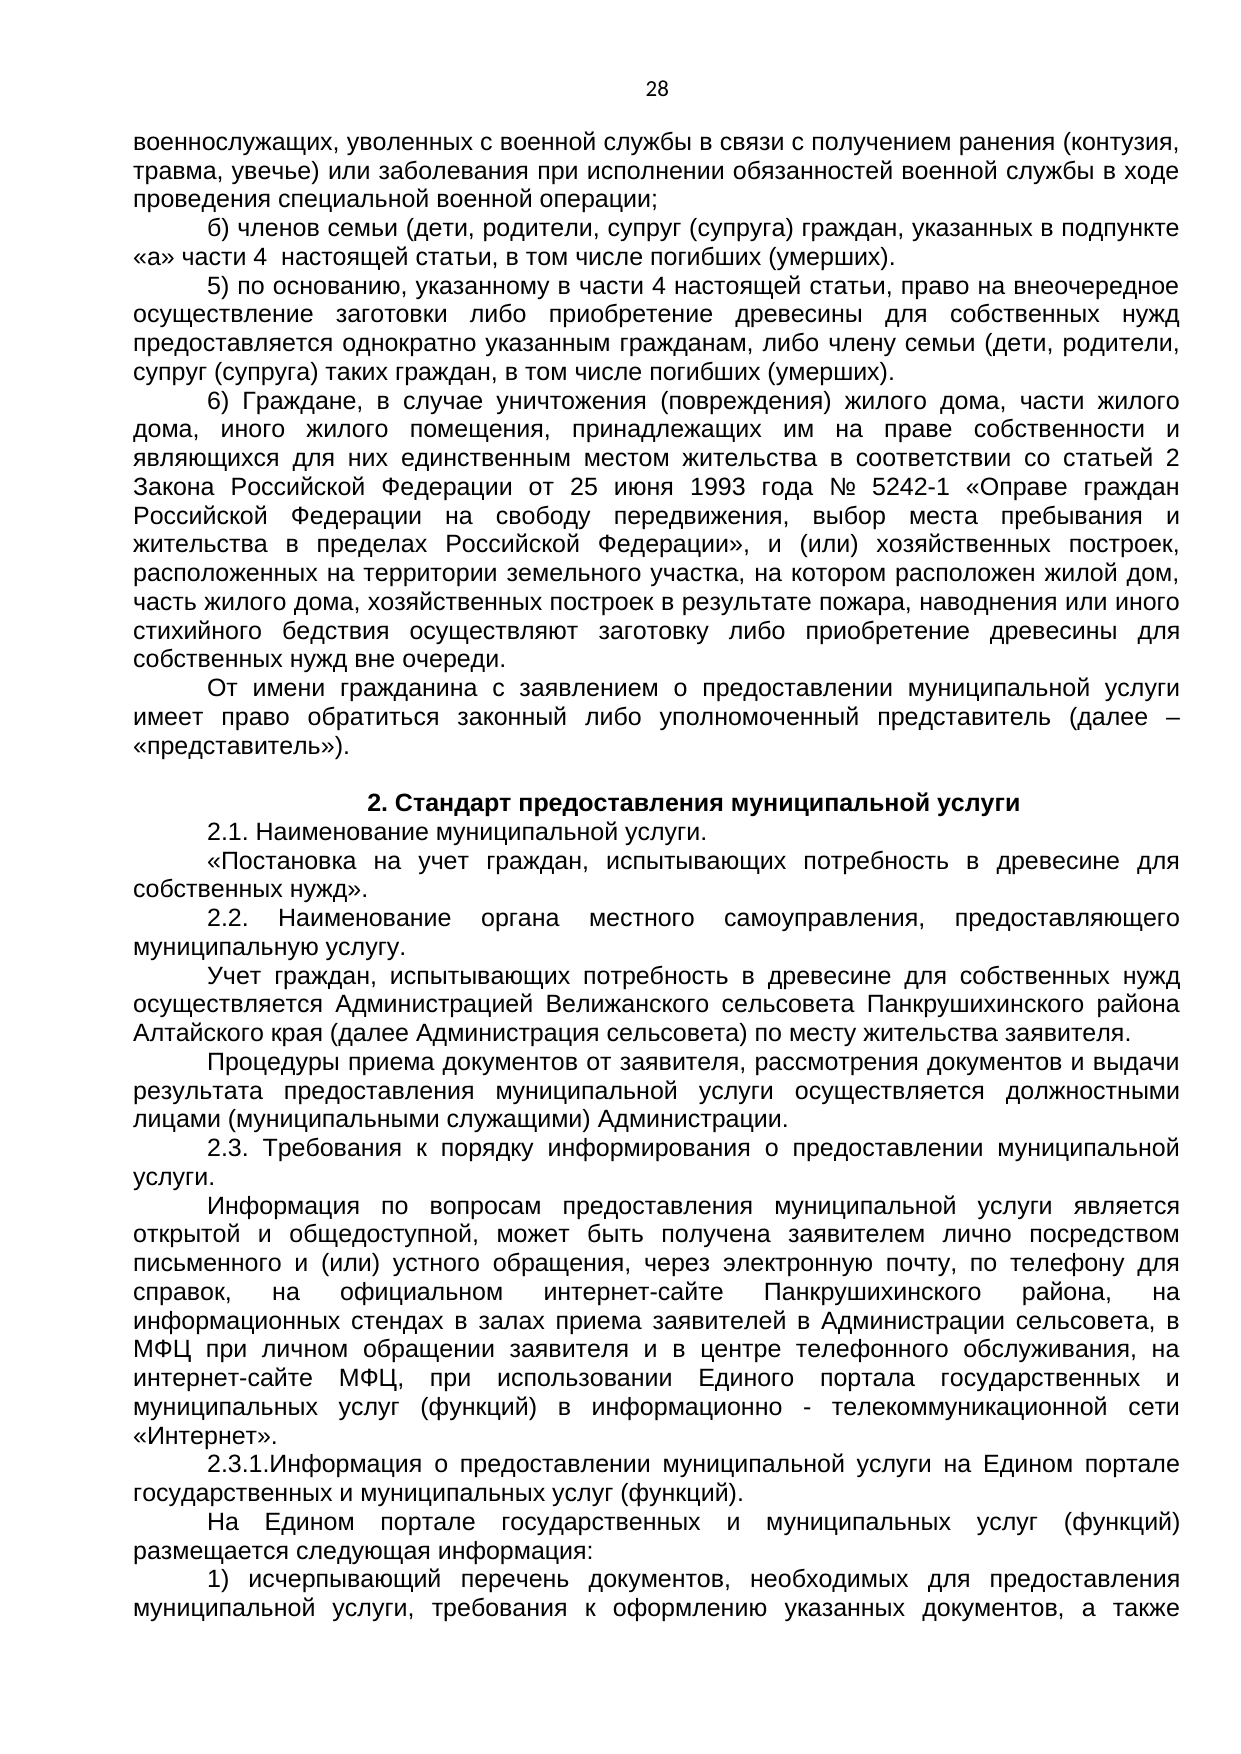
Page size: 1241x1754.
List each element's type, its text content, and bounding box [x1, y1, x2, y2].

text От имени гражданина с заявлением о предоставлении муниципальной услуги имеет право обратиться законный либо уполномоченный представитель (далее – «представитель»). [133, 673, 1181, 759]
text Учет граждан, испытывающих потребность в древесине для собственных нужд осуществляется Администрацией Велижанского сельсовета Панкрушихинского района Алтайского края (далее Администрация сельсовета) по месту жительства заявителя. [133, 961, 1181, 1047]
text а) проходящих (проходивших) военную службу в Вооруженных Силах Российской Федерации по контракту, граждан, заключивших контракт (имевших иные правоотношения) с организациями, содействующими выполнению задач, возложенных на Вооруженные Силы Российской Федерации, граждан, находящихся на военной службе (службе) в войсках национальной гвардии Российской Федерации, в воинских формированиях и органах, указанных в пункте 6 статьи 1 Федерального закона от 31 мая 1996 года № 61-ФЗ «Об обороне», граждан, призванных на военную службу в Вооруженные силы Российской Федерации по мобилизации, граждан, заключивших в соответствии с пунктами 3, 5, 7 статьи 38 Федерального закона от 28 марта 1998 года № 53_ФЗ «О воинской обязанности и военной службе» контракт о прохождении военной службы, при условии их участия в специальной военной операции, граждан, непосредственно выполняющих (выполнявших) задачи по охране государственной границы Российской Федерации на участках, примыкающих районам проведения специальной военной операции на территориях Донецкой Народной Республики, Луганской Народной Республики и Украины (далее – военнослужащие), в том числе военнослужащих, уволенных с военной службы в связи с получением ранения (контузия, травма, увечье) или заболевания при исполнении обязанностей военной службы в ходе проведения специальной военной операции; [133, 127, 1181, 213]
text Процедуры приема документов от заявителя, рассмотрения документов и выдачи результата предоставления муниципальной услуги осуществляется должностными лицами (муниципальными служащими) Администрации. [133, 1047, 1181, 1133]
text Информация по вопросам предоставления муниципальной услуги является открытой и общедоступной, может быть получена заявителем лично посредством письменного и (или) устного обращения, через электронную почту, по телефону для справок, на официальном интернет-сайте Панкрушихинского района, на информационных стендах в залах приема заявителей в Администрации сельсовета, в МФЦ при личном обращении заявителя и в центре телефонного обслуживания, на интернет-сайте МФЦ, при использовании Единого портала государственных и муниципальных услуг (функций) в информационно - телекоммуникационной сети «Интернет». [133, 1191, 1181, 1449]
text 6) Граждане, в случае уничтожения (повреждения) жилого дома, части жилого дома, иного жилого помещения, принадлежащих им на праве собственности и являющихся для них единственным местом жительства в соответствии со статьей 2 Закона Российской Федерации от 25 июня 1993 года № 5242-1 «Оправе граждан Российской Федерации на свободу передвижения, выбор места пребывания и жительства в пределах Российской Федерации», и (или) хозяйственных построек, расположенных на территории земельного участка, на котором расположен жилой дом, часть жилого дома, хозяйственных построек в результате пожара, наводнения или иного стихийного бедствия осуществляют заготовку либо приобретение древесины для собственных нужд вне очереди. [133, 386, 1181, 673]
text 2.2. Наименование органа местного самоуправления, предоставляющего муниципальную услугу. [133, 903, 1181, 961]
text На Едином портале государственных и муниципальных услуг (функций) размещается следующая информация: [133, 1507, 1181, 1564]
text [133, 1564, 1181, 1622]
text 2.3.1.Информация о предоставлении муниципальной услуги на Едином портале государственных и муниципальных услуг (функций). [133, 1449, 1181, 1507]
text 2. Стандарт предоставления муниципальной услуги [133, 788, 1181, 817]
text «Постановка на учет граждан, испытывающих потребность в древесине для собственных нужд». [133, 846, 1181, 903]
text 5) по основанию, указанному в части 4 настоящей статьи, право на внеочередное осуществление заготовки либо приобретение древесины для собственных нужд предоставляется однократно указанным гражданам, либо члену семьи (дети, родители, супруг (супруга) таких граждан, в том числе погибших (умерших). [133, 271, 1181, 386]
text 2.1. Наименование муниципальной услуги. [133, 817, 1181, 846]
text б) членов семьи (дети, родители, супруг (супруга) граждан, указанных в подпункте «а» части 4 настоящей статьи, в том числе погибших (умерших). [133, 213, 1181, 271]
text 2.3. Требования к порядку информирования о предоставлении муниципальной услуги. [133, 1133, 1181, 1191]
